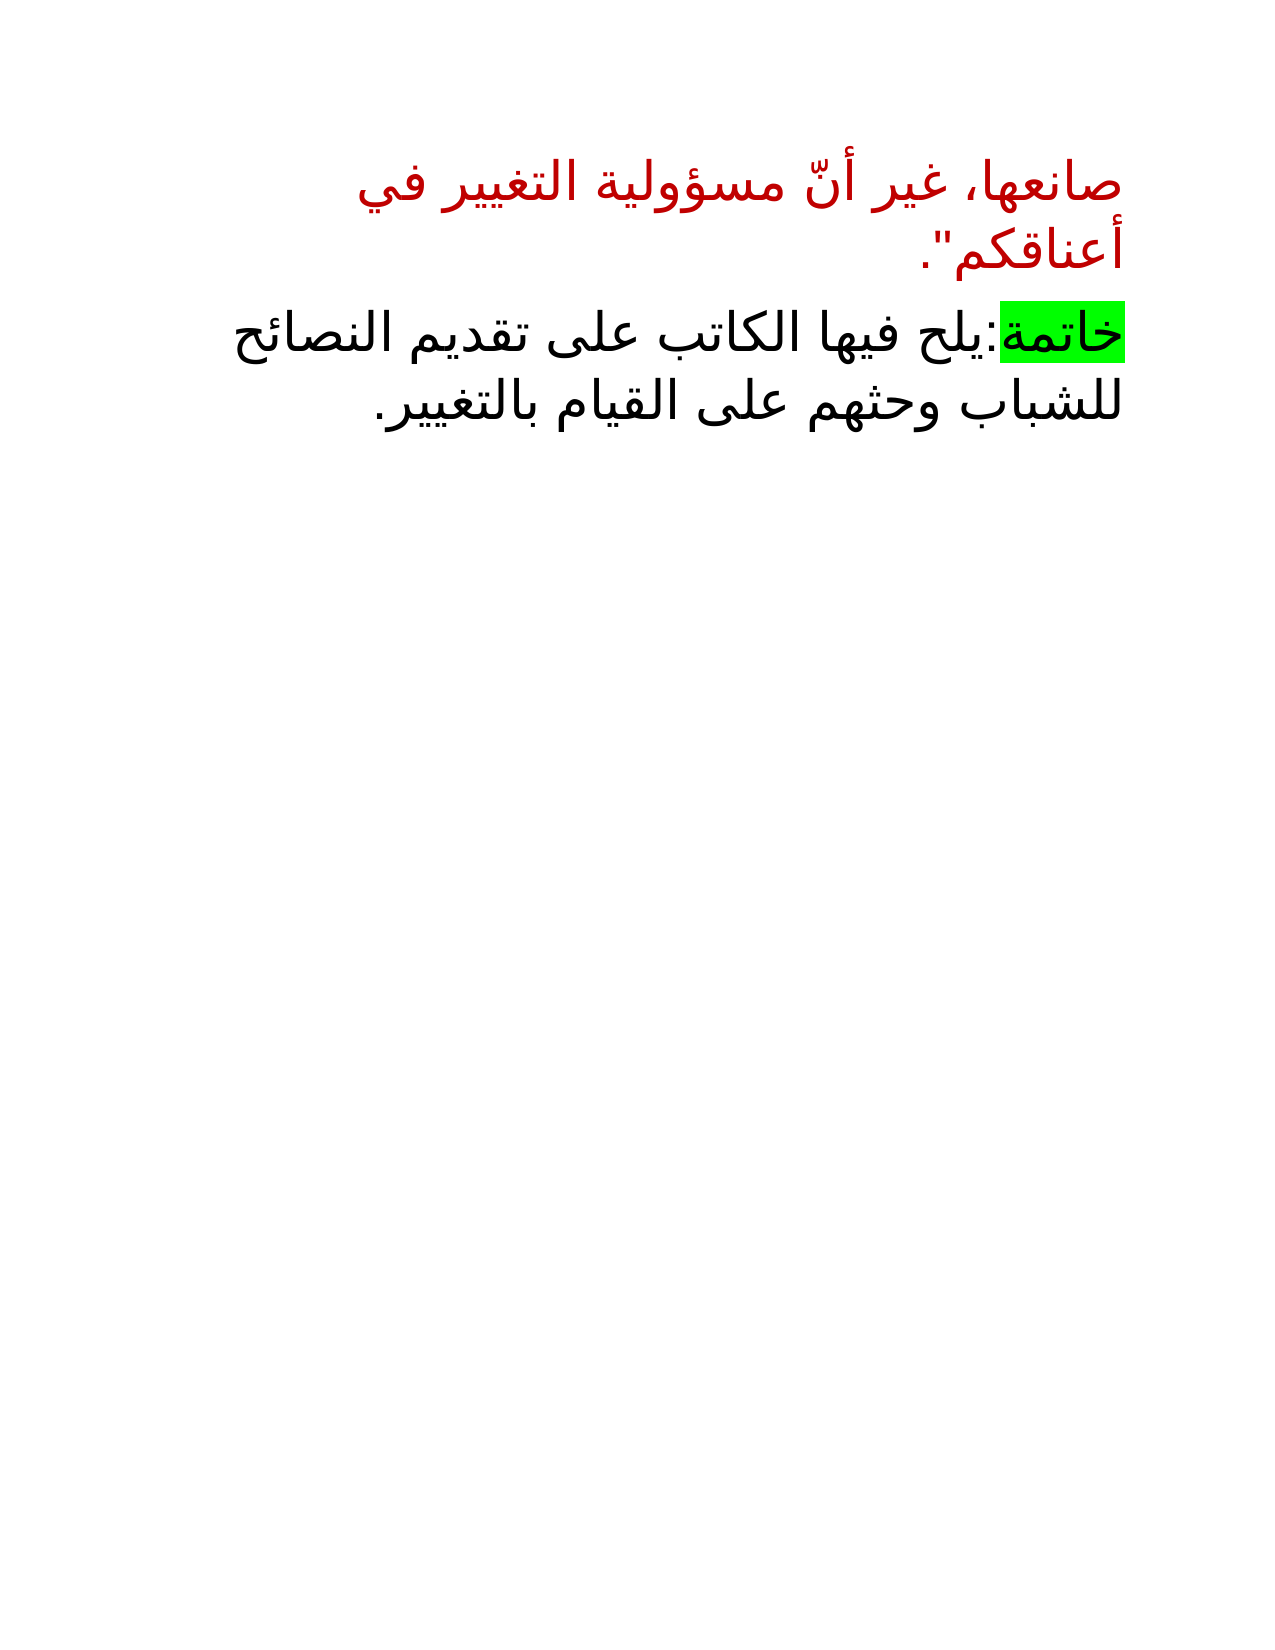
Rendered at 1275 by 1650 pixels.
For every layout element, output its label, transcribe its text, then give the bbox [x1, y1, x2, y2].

text خاتمة:يلح فيها الكاتب على تقديم النصائح للشباب وحثهم على القيام بالتغيير. [150, 301, 1125, 431]
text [150, 150, 1125, 279]
